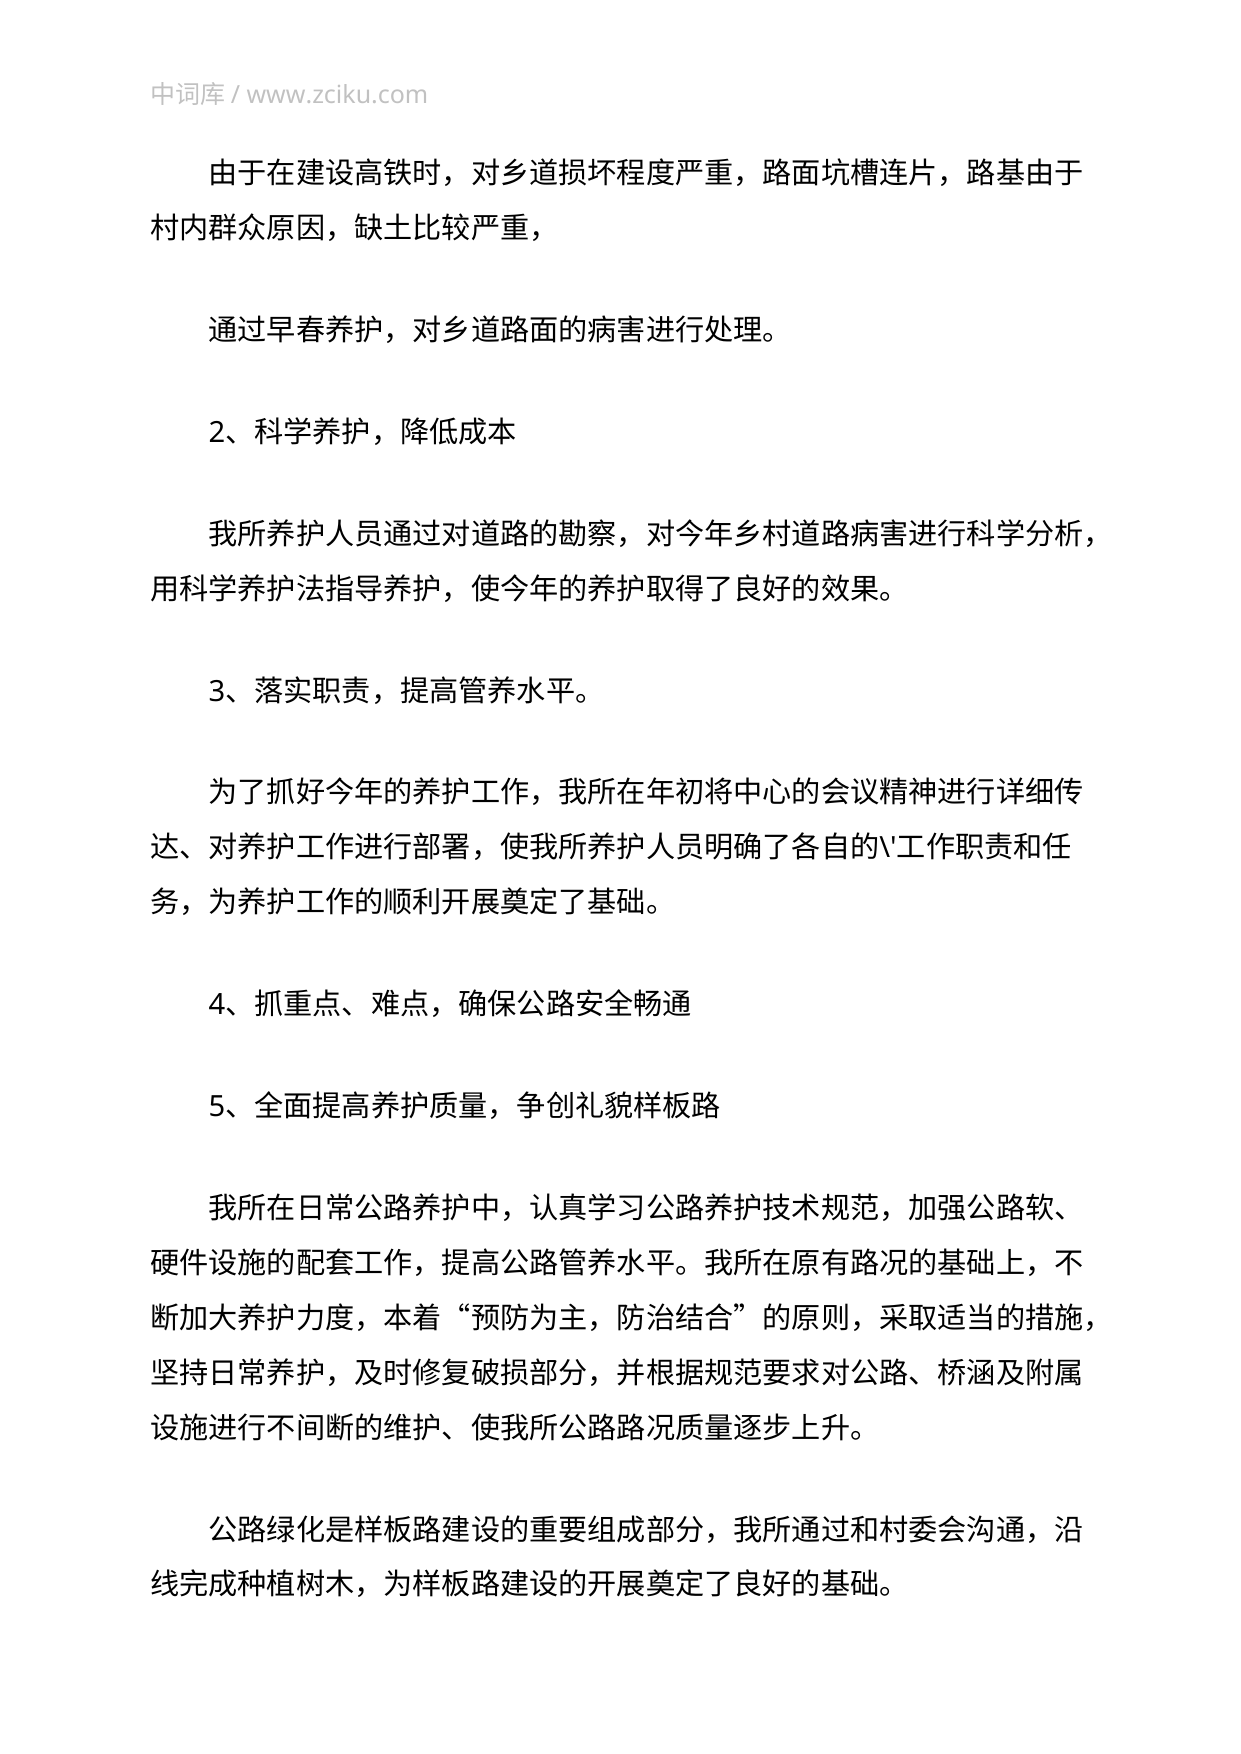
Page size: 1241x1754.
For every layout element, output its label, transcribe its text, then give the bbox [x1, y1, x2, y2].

text 我所在日常公路养护中，认真学习公路养护技术规范，加强公路软、硬件设施的配套工作，提高公路管养水平。我所在原有路况的基础上，不断加大养护力度，本着“预防为主，防治结合”的原则，采取适当的措施，坚持日常养护，及时修复破损部分，并根据规范要求对公路、桥涵及附属设施进行不间断的维护、使我所公路路况质量逐步上升。 [150, 1185, 1090, 1447]
text 为了抓好今年的养护工作，我所在年初将中心的会议精神进行详细传达、对养护工作进行部署，使我所养护人员明确了各自的\'工作职责和任务，为养护工作的顺利开展奠定了基础。 [150, 769, 1090, 921]
text 5、全面提高养护质量，争创礼貌样板路 [150, 1083, 1090, 1125]
text 3、落实职责，提高管养水平。 [150, 667, 1090, 709]
text 4、抓重点、难点，确保公路安全畅通 [150, 981, 1090, 1023]
text 通过早春养护，对乡道路面的病害进行处理。 [150, 307, 1090, 349]
text 我所养护人员通过对道路的勘察，对今年乡村道路病害进行科学分析，用科学养护法指导养护，使今年的养护取得了良好的效果。 [150, 510, 1090, 608]
text 由于在建设高铁时，对乡道损坏程度严重，路面坑槽连片，路基由于村内群众原因，缺土比较严重， [150, 150, 1090, 247]
text 2、科学养护，降低成本 [150, 408, 1090, 451]
text 公路绿化是样板路建设的重要组成部分，我所通过和村委会沟通，沿线完成种植树木，为样板路建设的开展奠定了良好的基础。 [150, 1506, 1090, 1603]
